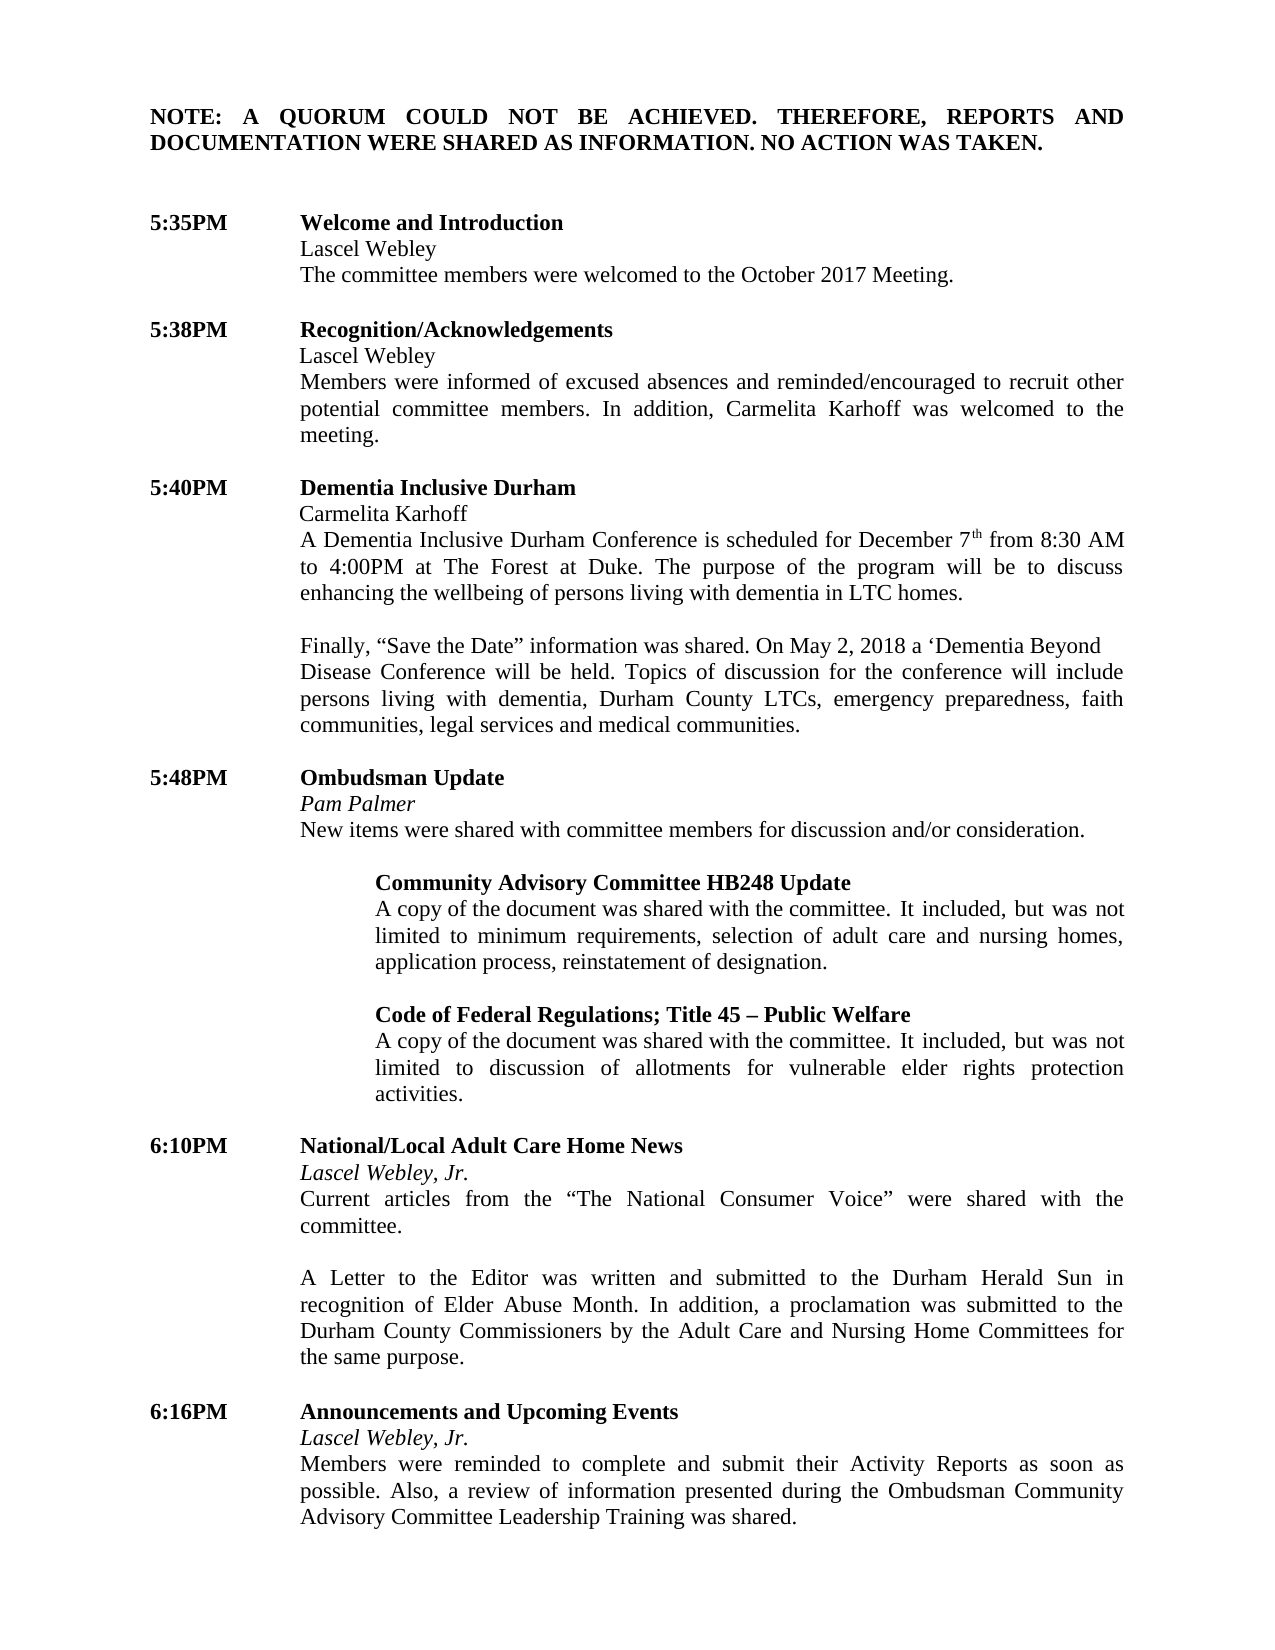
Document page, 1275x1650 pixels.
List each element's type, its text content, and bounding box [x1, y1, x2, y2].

text 5:35PM Welcome and Introduction [150, 208, 1125, 235]
text Finally, “Save the Date” information was shared. On May 2, 2018 a ‘Dementia Beyond [150, 632, 1125, 658]
text NOTE: A QUORUM COULD NOT BE ACHIEVED. THEREFORE, REPORTS AND DOCUMENTATION WERE SHARED AS INFORMATION. NO ACTION WAS TAKEN. [150, 103, 1125, 156]
text 5:40PM Dementia Inclusive Durham [150, 474, 1125, 500]
text Pam Palmer [150, 790, 1125, 816]
text Lascel Webley, Jr. [150, 1424, 1125, 1451]
text A Letter to the Editor was written and submitted to the Durham Herald Sun in recognition of Elder Abuse Month. In addition, a proclamation was submitted to the Durham County Commissioners by the Adult Care and Nursing Home Committees for the same purpose. [300, 1264, 1125, 1370]
text The committee members were welcomed to the October 2017 Meeting. [300, 261, 1125, 288]
text Current articles from the “The National Consumer Voice” were shared with the committee. [300, 1185, 1125, 1238]
text Members were reminded to complete and submit their Activity Reports as soon as possible. Also, a review of information presented during the Ombudsman Community Advisory Committee Leadership Training was shared. [300, 1451, 1125, 1529]
text Disease Conference will be held. Topics of discussion for the conference will include persons living with dementia, Durham County LTCs, emergency preparedness, faith communities, legal services and medical communities. [300, 658, 1125, 737]
text 5:38PM Recognition/Acknowledgements [150, 316, 1125, 342]
text 5:48PM Ombudsman Update [150, 764, 1125, 790]
text New items were shared with committee members for discussion and/or consideration. [150, 816, 1125, 843]
text Code of Federal Regulations; Title 45 – Public Welfare [375, 1001, 1125, 1027]
text Lascel Webley [150, 342, 1125, 368]
text A Dementia Inclusive Durham Conference is scheduled for December 7th from 8:30 AM to 4:00PM at The Forest at Duke. The purpose of the program will be to discuss enhancing the wellbeing of persons living with dementia in LTC homes. [300, 526, 1125, 606]
text Lascel Webley [150, 235, 1125, 261]
text 6:10PM National/Local Adult Care Home News [150, 1133, 1125, 1159]
text Members were informed of excused absences and reminded/encouraged to recruit other potential committee members. In addition, Carmelita Karhoff was welcomed to the meeting. [300, 368, 1125, 447]
text A copy of the document was shared with the committee. It included, but was not limited to minimum requirements, selection of adult care and nursing homes, application process, reinstatement of designation. [375, 895, 1125, 974]
text A copy of the document was shared with the committee. It included, but was not limited to discussion of allotments for vulnerable elder rights protection activities. [375, 1027, 1125, 1106]
text Lascel Webley, Jr. [150, 1159, 1125, 1185]
text Carmelita Karhoff [150, 500, 1125, 526]
text 6:16PM Announcements and Upcoming Events [150, 1398, 1125, 1424]
text Community Advisory Committee HB248 Update [375, 869, 1125, 895]
